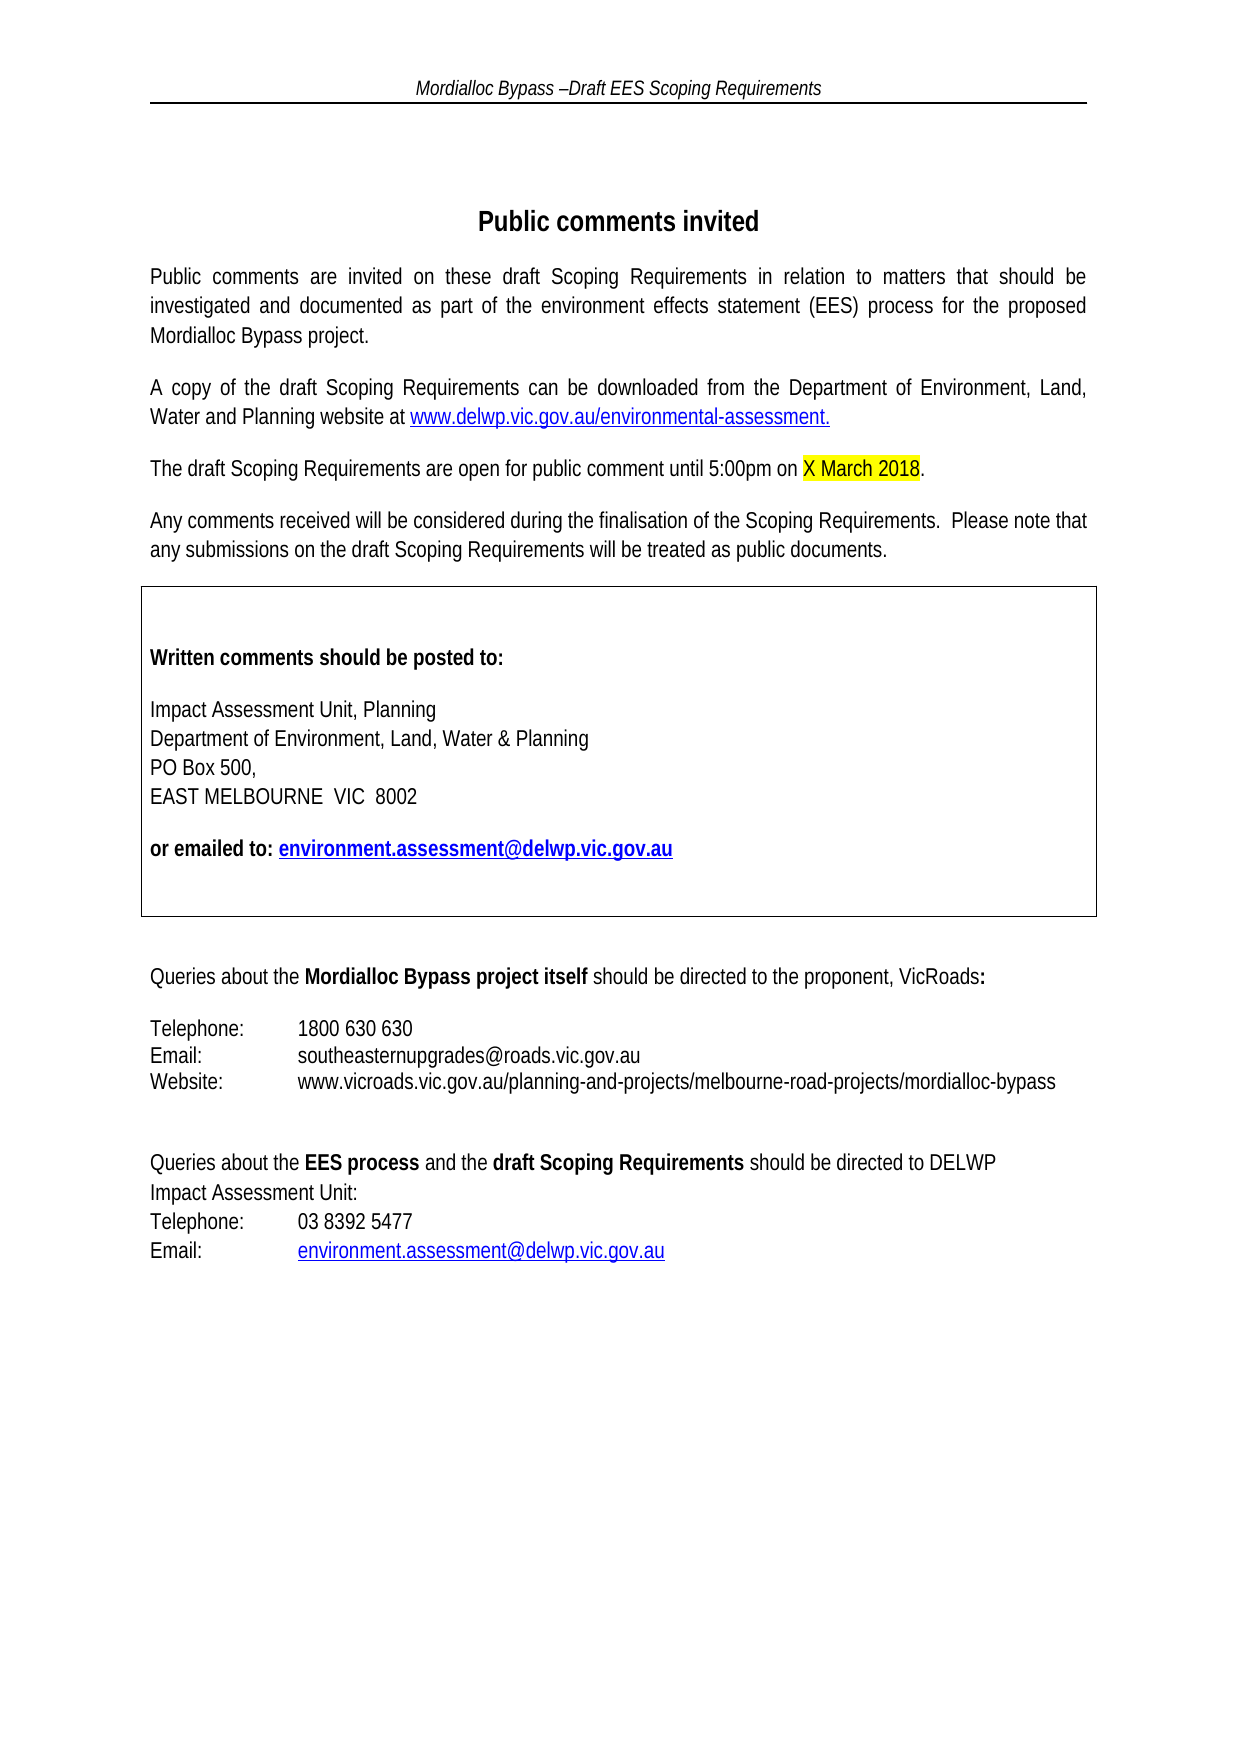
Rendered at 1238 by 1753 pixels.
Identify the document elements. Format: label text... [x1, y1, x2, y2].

text Impact Assessment Unit, Planning Department of Environment, Land, Water & Planning PO Box 500, EAST MELBOURNE VIC 8002 [142, 690, 1096, 809]
text or emailed to: environment.assessment@delwp.vic.gov.au [142, 829, 1096, 862]
text A copy of the draft Scoping Requirements can be downloaded from the Department of Environment, Land, Water and Planning website at www.delwp.vic.gov.au/environmental-assessment. [150, 371, 1087, 429]
text Any comments received will be considered during the finalisation of the Scoping Requirements. Please note that any submissions on the draft Scoping Requirements will be treated as public documents. [150, 504, 1087, 563]
text Public comments invited [150, 204, 1087, 238]
text Queries about the EES process and the draft Scoping Requirements should be directed to DELWP Impact Assessment Unit: Telephone: 03 8392 5477 Email: environment.assessment@delwp.vic.gov.au [150, 1146, 1087, 1263]
text Public comments are invited on these draft Scoping Requirements in relation to matters that should be investigated and documented as part of the environment effects statement (EES) process for the proposed Mordialloc Bypass project. [150, 261, 1087, 348]
text Queries about the Mordialloc Bypass project itself should be directed to the proponent, VicRoads: Telephone: 1800 630 630 Email: southeasternupgrades@roads.vic.gov.au Website: www.vicroads.vic.gov.au/planning-and-projects/melbourne-road-projects/mordialloc-bypass [150, 963, 1087, 1094]
text The draft Scoping Requirements are open for public comment until 5:00pm on X March 2018. [150, 452, 1087, 481]
text Written comments should be posted to: [142, 638, 1096, 670]
